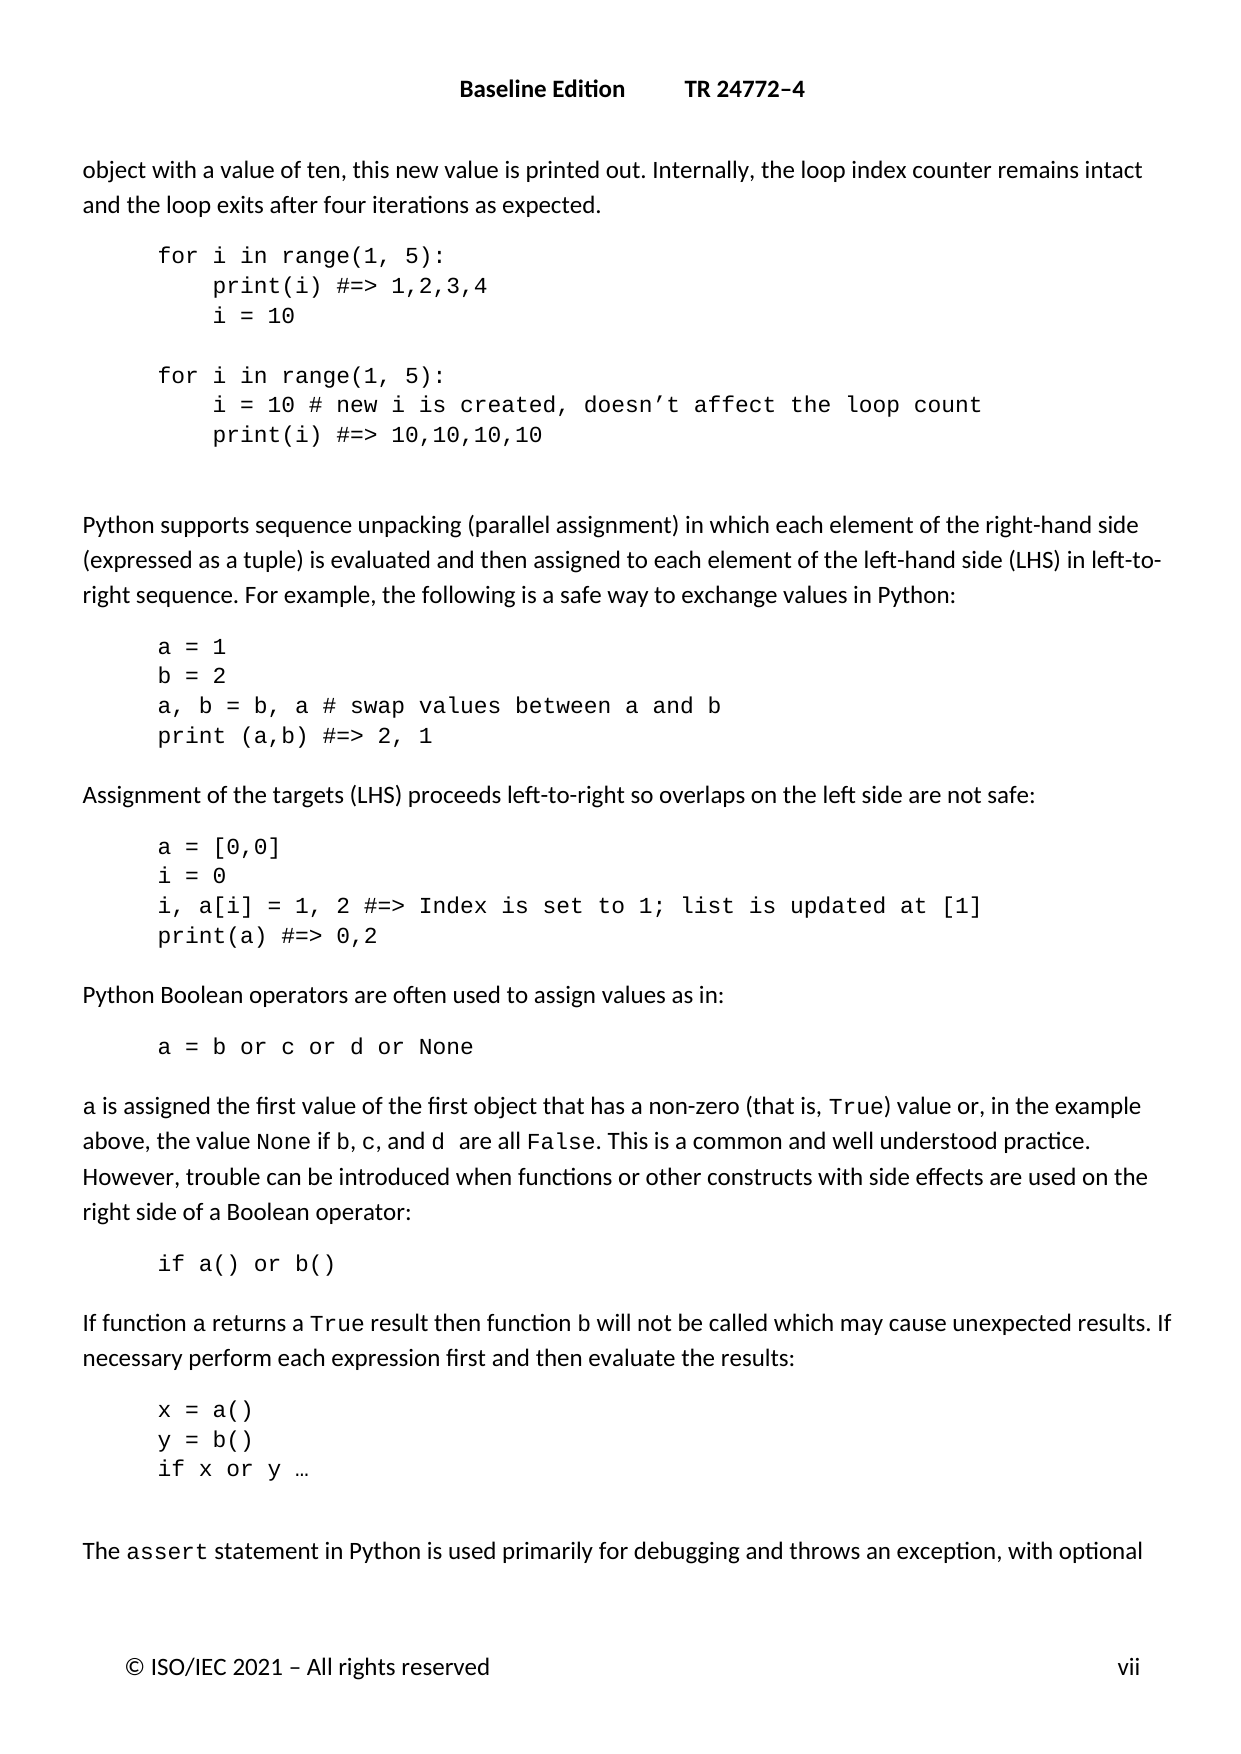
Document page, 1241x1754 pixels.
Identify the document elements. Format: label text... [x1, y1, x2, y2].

text i = 0 [82, 865, 1182, 891]
text print(i) #=> 1,2,3,4 [82, 275, 1182, 301]
text Python Boolean operators are often used to assign values as in: [82, 979, 1182, 1010]
text for i in range(1, 5): [82, 245, 1182, 271]
text x = a() [157, 1398, 1182, 1424]
text b = 2 [82, 665, 1182, 691]
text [82, 154, 1182, 219]
text if x or y … [157, 1458, 1182, 1484]
text y = b() [157, 1428, 1182, 1454]
text if a() or b() [82, 1252, 1182, 1278]
text print(i) #=> 10,10,10,10 [82, 424, 1182, 449]
text i = 10 # new i is created, doesn’t affect the loop count [82, 394, 1182, 420]
text i, a[i] = 1, 2 #=> Index is set to 1; list is updated at [1] [82, 895, 1182, 921]
text for i in range(1, 5): [82, 364, 1182, 390]
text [82, 1535, 1182, 1566]
text a = b or c or d or None [82, 1035, 1182, 1061]
text a = [0,0] [82, 835, 1182, 861]
text print(a) #=> 0,2 [82, 924, 1182, 950]
text Python supports sequence unpacking (parallel assignment) in which each element of the right-hand side (expressed as a tuple) is evaluated and then assigned to each element of the left-hand side (LHS) in left-to-right sequence. For example, the following is a safe way to exchange values in Python: [82, 509, 1182, 610]
text print (a,b) #=> 2, 1 [82, 724, 1182, 750]
text If function a returns a True result then function b will not be called which may cause unexpected results. If necessary perform each expression first and then evaluate the results: [82, 1307, 1182, 1373]
text a, b = b, a # swap values between a and b [82, 695, 1182, 721]
text a is assigned the first value of the first object that has a non-zero (that is, True) value or, in the example above, the value None if b, c, and d are all False. This is a common and well understood practice. However, trouble can be introduced when functions or other constructs with side effects are used on the right side of a Boolean operator: [82, 1090, 1182, 1227]
text Assignment of the targets (LHS) proceeds left-to-right so overlaps on the left side are not safe: [82, 779, 1182, 810]
text a = 1 [82, 635, 1182, 661]
text i = 10 [82, 304, 1182, 330]
